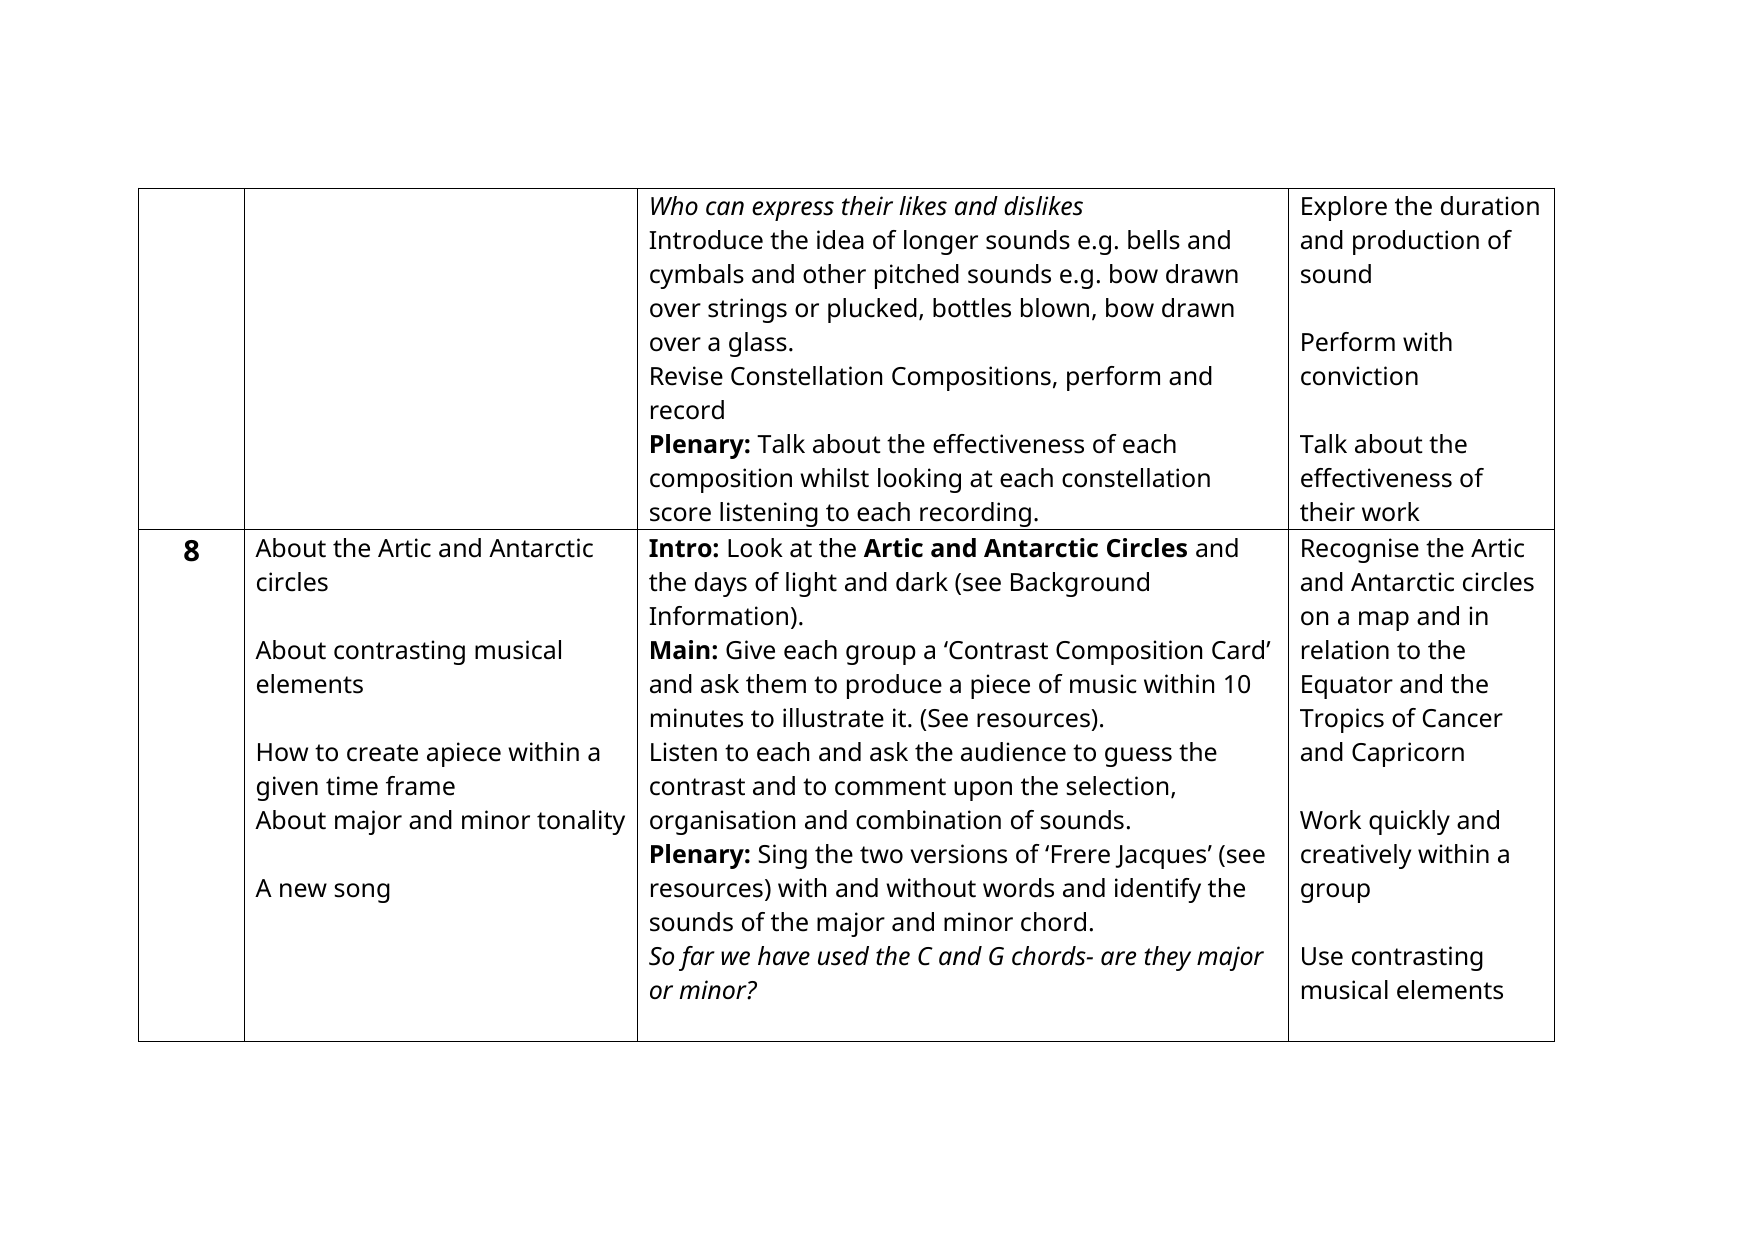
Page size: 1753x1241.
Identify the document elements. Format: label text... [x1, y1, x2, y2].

table_cell 8 [139, 530, 244, 1041]
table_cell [1289, 530, 1554, 1041]
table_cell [245, 189, 637, 529]
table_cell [245, 530, 637, 1041]
table_cell 7 [139, 189, 244, 529]
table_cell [1289, 189, 1554, 529]
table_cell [638, 189, 1288, 529]
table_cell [638, 530, 1288, 1041]
